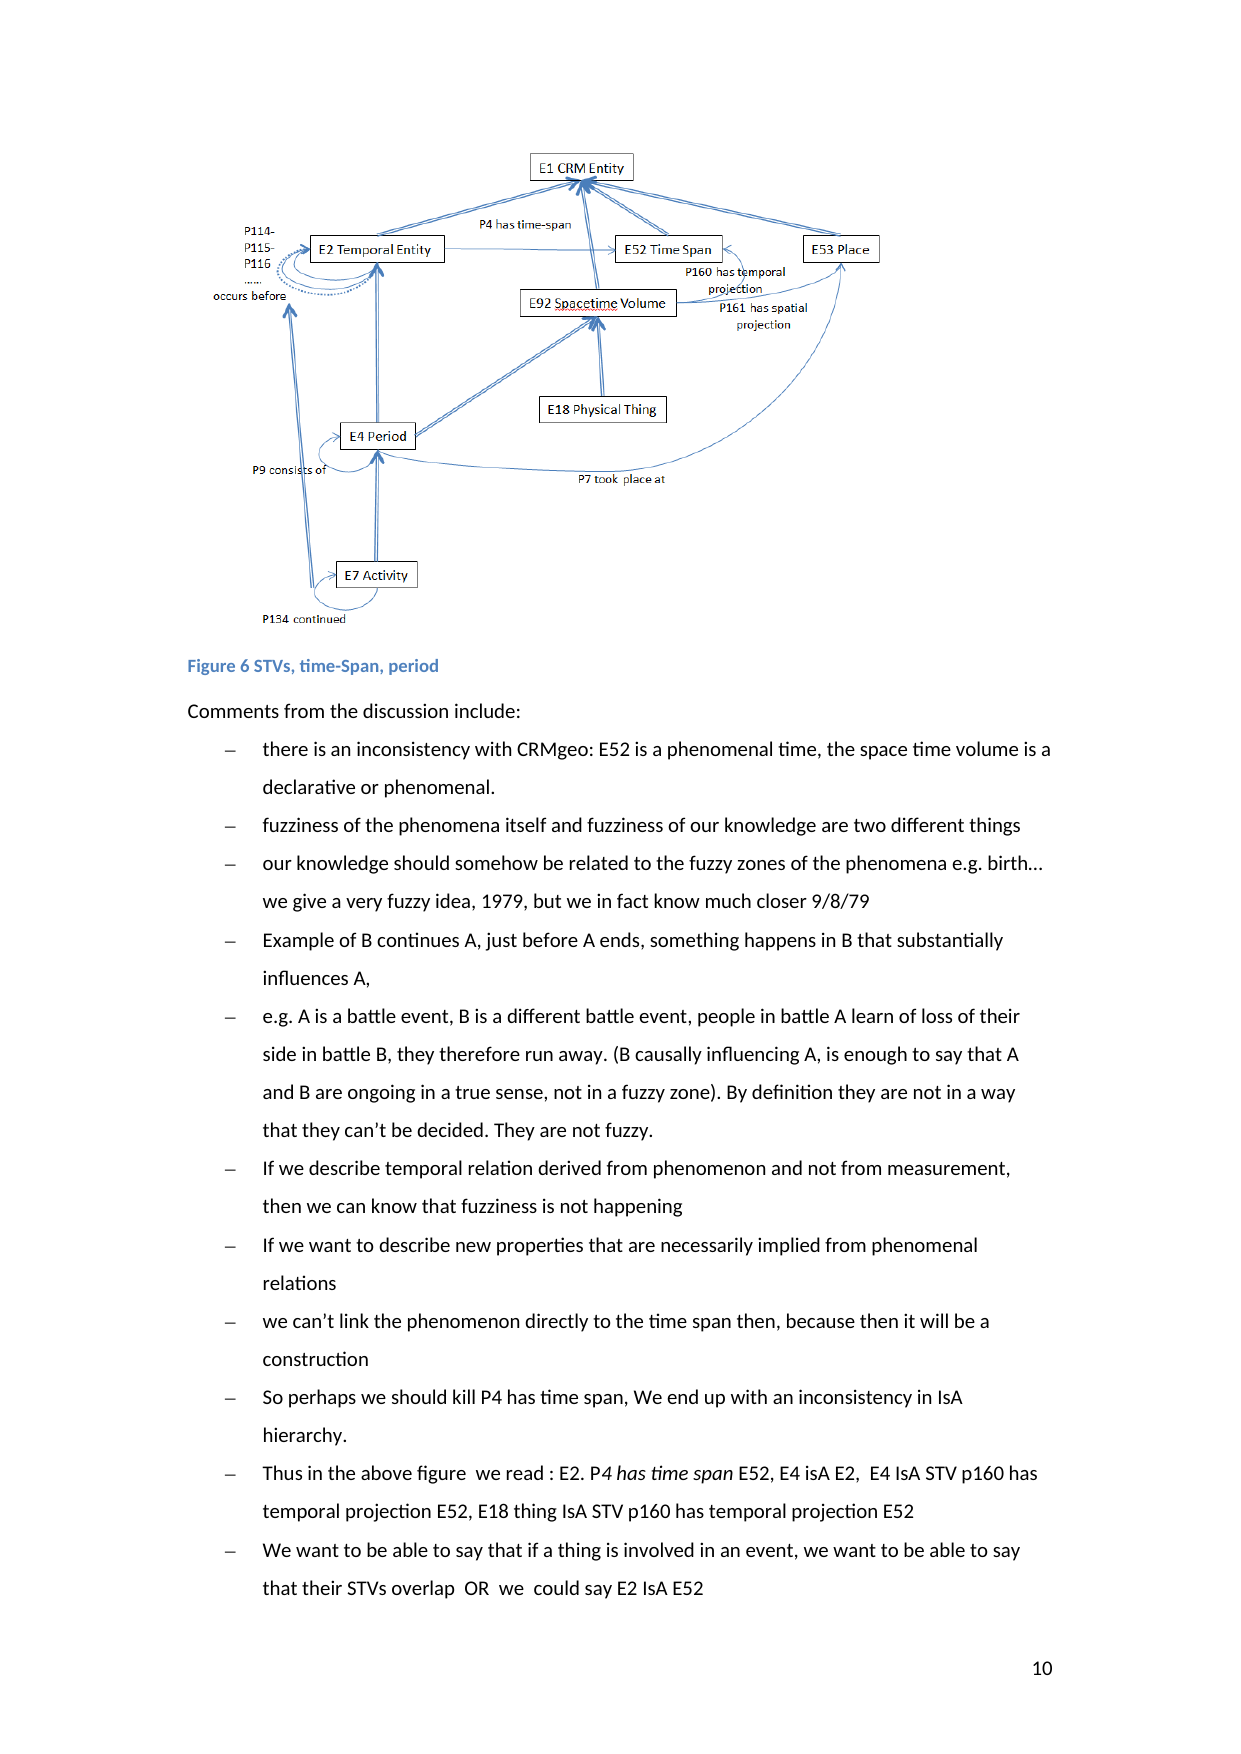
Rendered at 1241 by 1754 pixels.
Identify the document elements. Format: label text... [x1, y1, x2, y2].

picture [187, 150, 958, 642]
list there is an inconsistency with CRMgeo: E52 is a phenomenal time, the space time volume is a declarative or phenomenal. [225, 736, 1053, 800]
list Example of B continues A, just before A ends, something happens in B that substantially influences A, [225, 927, 1053, 990]
list fuzziness of the phenomena itself and fuzziness of our knowledge are two different things [225, 812, 1053, 838]
list our knowledge should somehow be related to the fuzzy zones of the phenomena e.g. birth… we give a very fuzzy idea, 1979, but we in fact know much closer 9/8/79 [225, 851, 1053, 914]
list If we describe temporal relation derived from phenomenon and not from measurement, then we can know that fuzziness is not happening [225, 1156, 1053, 1219]
list If we want to describe new properties that are necessarily implied from phenomenal relations [225, 1232, 1053, 1295]
list Thus in the above figure we read : E2. P4 has time span E52, E4 isA E2, E4 IsA STV p160 has temporal projection E52, E18 thing IsA STV p160 has temporal projection E52 [225, 1461, 1053, 1524]
list So perhaps we should kill P4 has time span, We end up with an inconsistency in IsA hierarchy. [225, 1384, 1053, 1448]
list we can’t link the phenomenon directly to the time span then, because then it will be a construction [225, 1308, 1053, 1372]
text Comments from the discussion include: [187, 698, 1053, 723]
list We want to be able to say that if a thing is involved in an event, we want to be able to say that their STVs overlap OR we could say E2 IsA E52 [225, 1537, 1053, 1600]
text Figure 6 STVs, time-Span, period [187, 654, 1053, 677]
list e.g. A is a battle event, B is a different battle event, people in battle A learn of loss of their side in battle B, they therefore run away. (B causally influencing A, is enough to say that A and B are ongoing in a true sense, not in a fuzzy zone). By definition they are not in a way that they can’t be decided. They are not fuzzy. [225, 1003, 1053, 1143]
